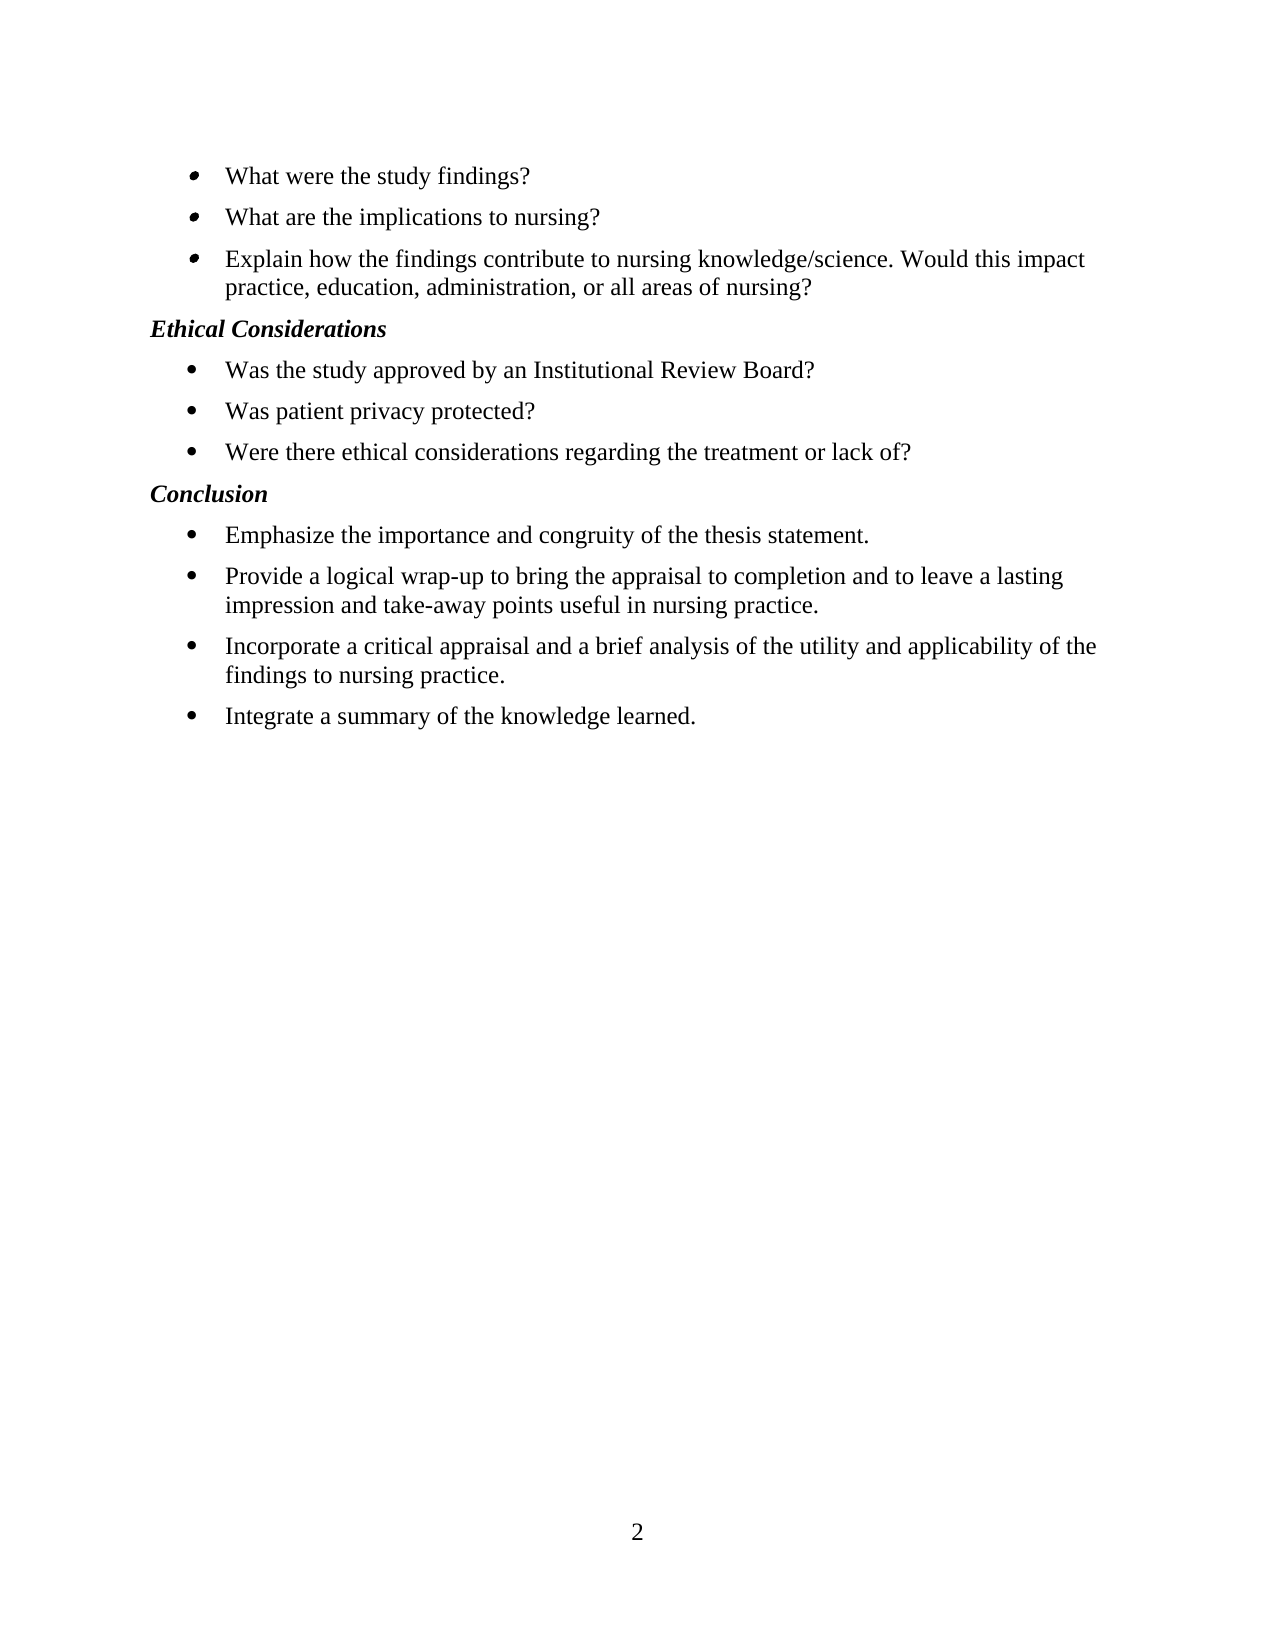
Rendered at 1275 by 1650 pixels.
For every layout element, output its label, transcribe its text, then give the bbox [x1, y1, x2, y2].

list Was patient privacy protected? [187, 396, 1125, 425]
list What were the study findings? [187, 161, 1125, 190]
text Conclusion [150, 479, 1125, 507]
list Was the study approved by an Institutional Review Board? [187, 355, 1125, 384]
list Integrate a summary of the knowledge learned. [187, 701, 1125, 730]
list What are the implications to nursing? [187, 202, 1125, 231]
list Explain how the findings contribute to nursing knowledge/science. Would this impact practice, education, administration, or all areas of nursing? [187, 244, 1125, 301]
list Emphasize the importance and congruity of the thesis statement. [187, 520, 1125, 549]
text Ethical Considerations [150, 314, 1125, 342]
list Were there ethical considerations regarding the treatment or lack of? [187, 437, 1125, 466]
list Provide a logical wrap-up to bring the appraisal to completion and to leave a lasting impression and take-away points useful in nursing practice. [187, 561, 1125, 619]
list Incorporate a critical appraisal and a brief analysis of the utility and applicability of the findings to nursing practice. [187, 631, 1125, 689]
